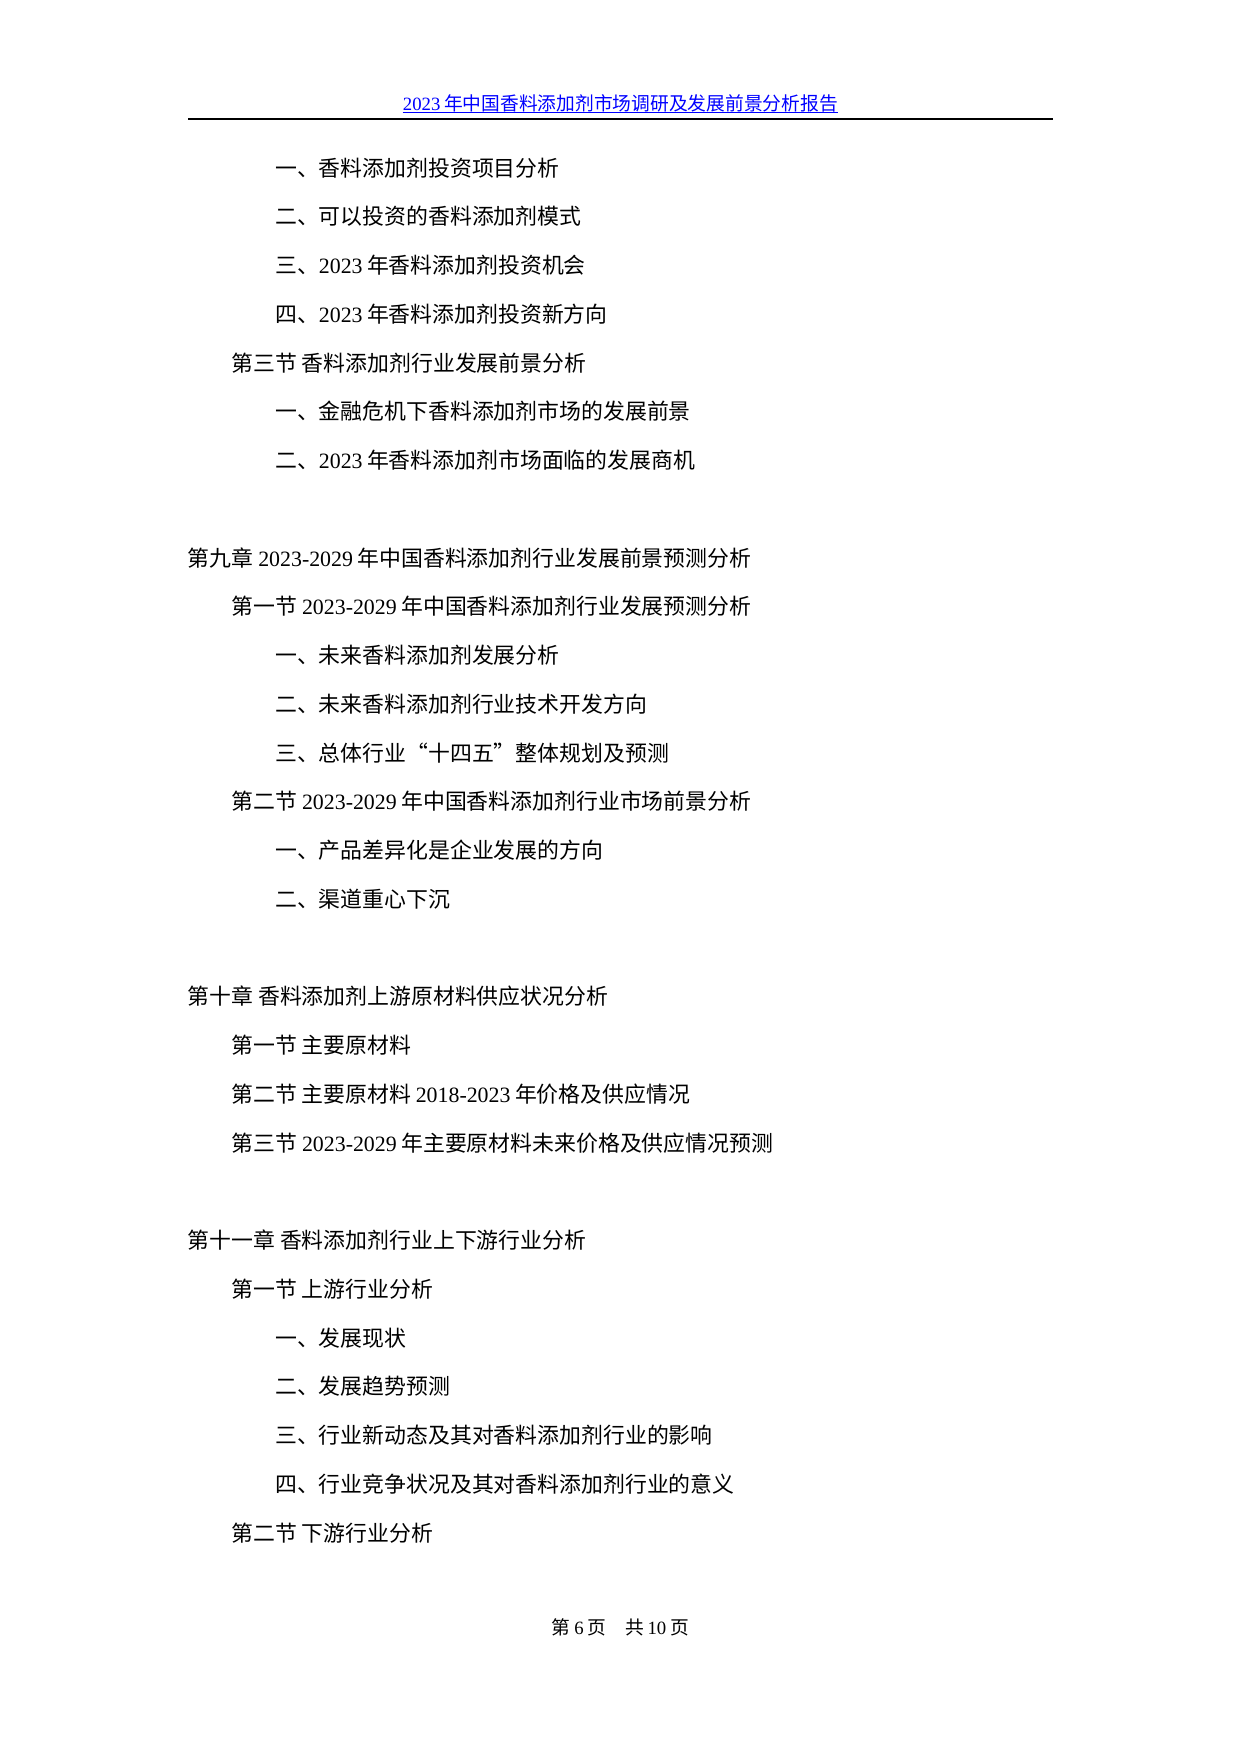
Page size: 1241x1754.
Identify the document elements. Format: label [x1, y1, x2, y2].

text [187, 150, 1053, 1548]
